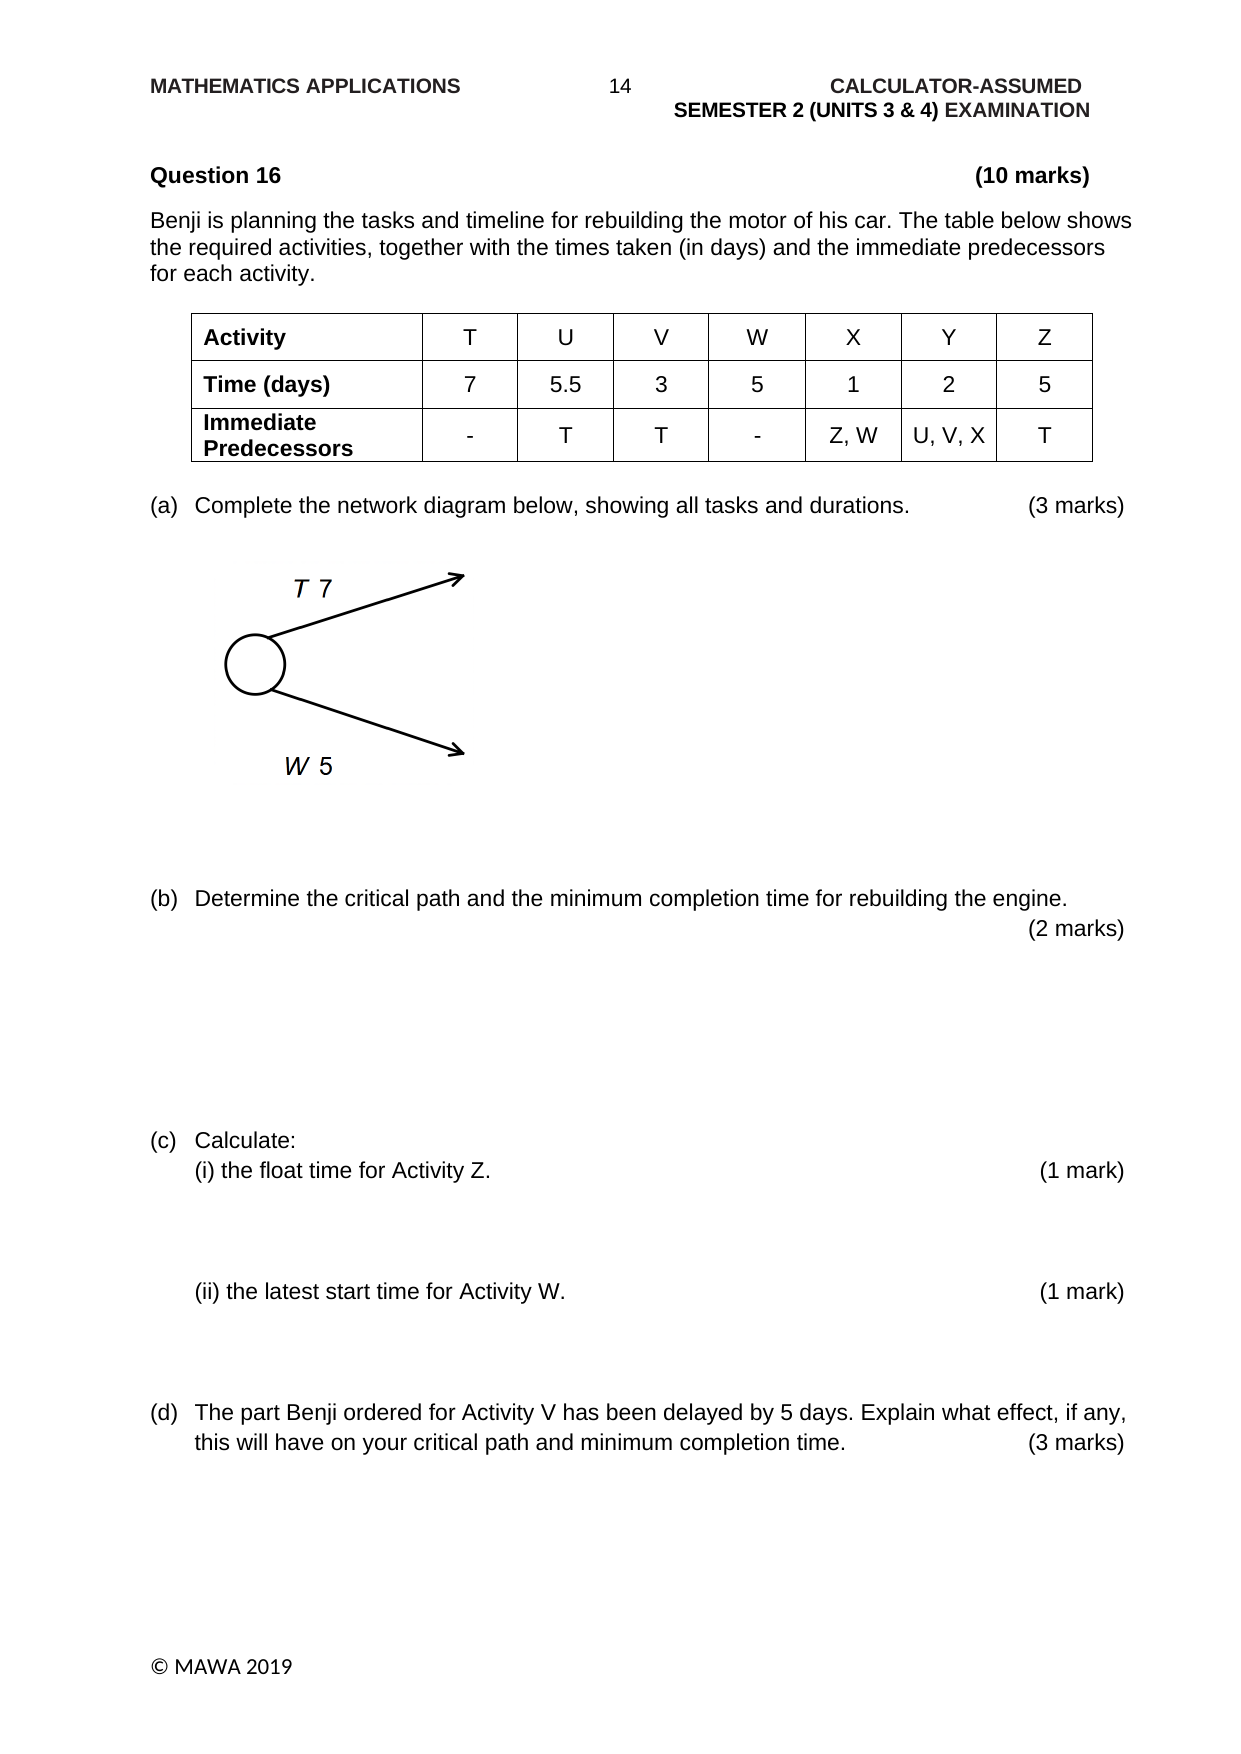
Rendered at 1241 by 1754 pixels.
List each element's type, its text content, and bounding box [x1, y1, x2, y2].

table_cell 1 [806, 361, 901, 407]
table_header X [806, 314, 901, 360]
text (c) Calculate: [150, 1127, 1134, 1153]
text (2 marks) [150, 915, 1134, 942]
table_cell 7 [423, 361, 517, 407]
table_header T [423, 314, 517, 360]
table_cell T [614, 409, 708, 461]
table_cell Immediate Predecessors [192, 409, 422, 461]
picture [213, 561, 474, 785]
table_cell 5.5 [518, 361, 613, 407]
table_header Y [902, 314, 996, 360]
table_cell T [997, 409, 1092, 461]
table_cell - [423, 409, 517, 461]
text Question 16 (10 marks) [150, 162, 1134, 189]
table_header Activity [192, 314, 422, 360]
text Benji is planning the tasks and timeline for rebuilding the motor of his car. The table below shows the required activities, together with the times taken (in days) and the immediate predecessors for each activity. [150, 207, 1134, 287]
table_cell 5 [997, 361, 1092, 407]
table_header V [614, 314, 708, 360]
text (i) the float time for Activity Z. (1 mark) [150, 1157, 1134, 1183]
text (b) Determine the critical path and the minimum completion time for rebuilding the engine. [150, 885, 1134, 912]
table_cell T [518, 409, 613, 461]
table_cell 2 [902, 361, 996, 407]
table_cell 5 [709, 361, 805, 407]
table_cell Z, W [806, 409, 901, 461]
table_cell U, V, X [902, 409, 996, 461]
table_header Z [997, 314, 1092, 360]
text (a) Complete the network diagram below, showing all tasks and durations. (3 marks) [150, 492, 1134, 519]
text (d) The part Benji ordered for Activity V has been delayed by 5 days. Explain what effect, if any, this will have on your critical path and minimum completion time. (3 marks) [150, 1399, 1134, 1455]
text (ii) the latest start time for Activity W. (1 mark) [150, 1278, 1134, 1304]
table_header U [518, 314, 613, 360]
table_cell 3 [614, 361, 708, 407]
table_cell Time (days) [192, 361, 422, 407]
table_header W [709, 314, 805, 360]
table_cell - [709, 409, 805, 461]
